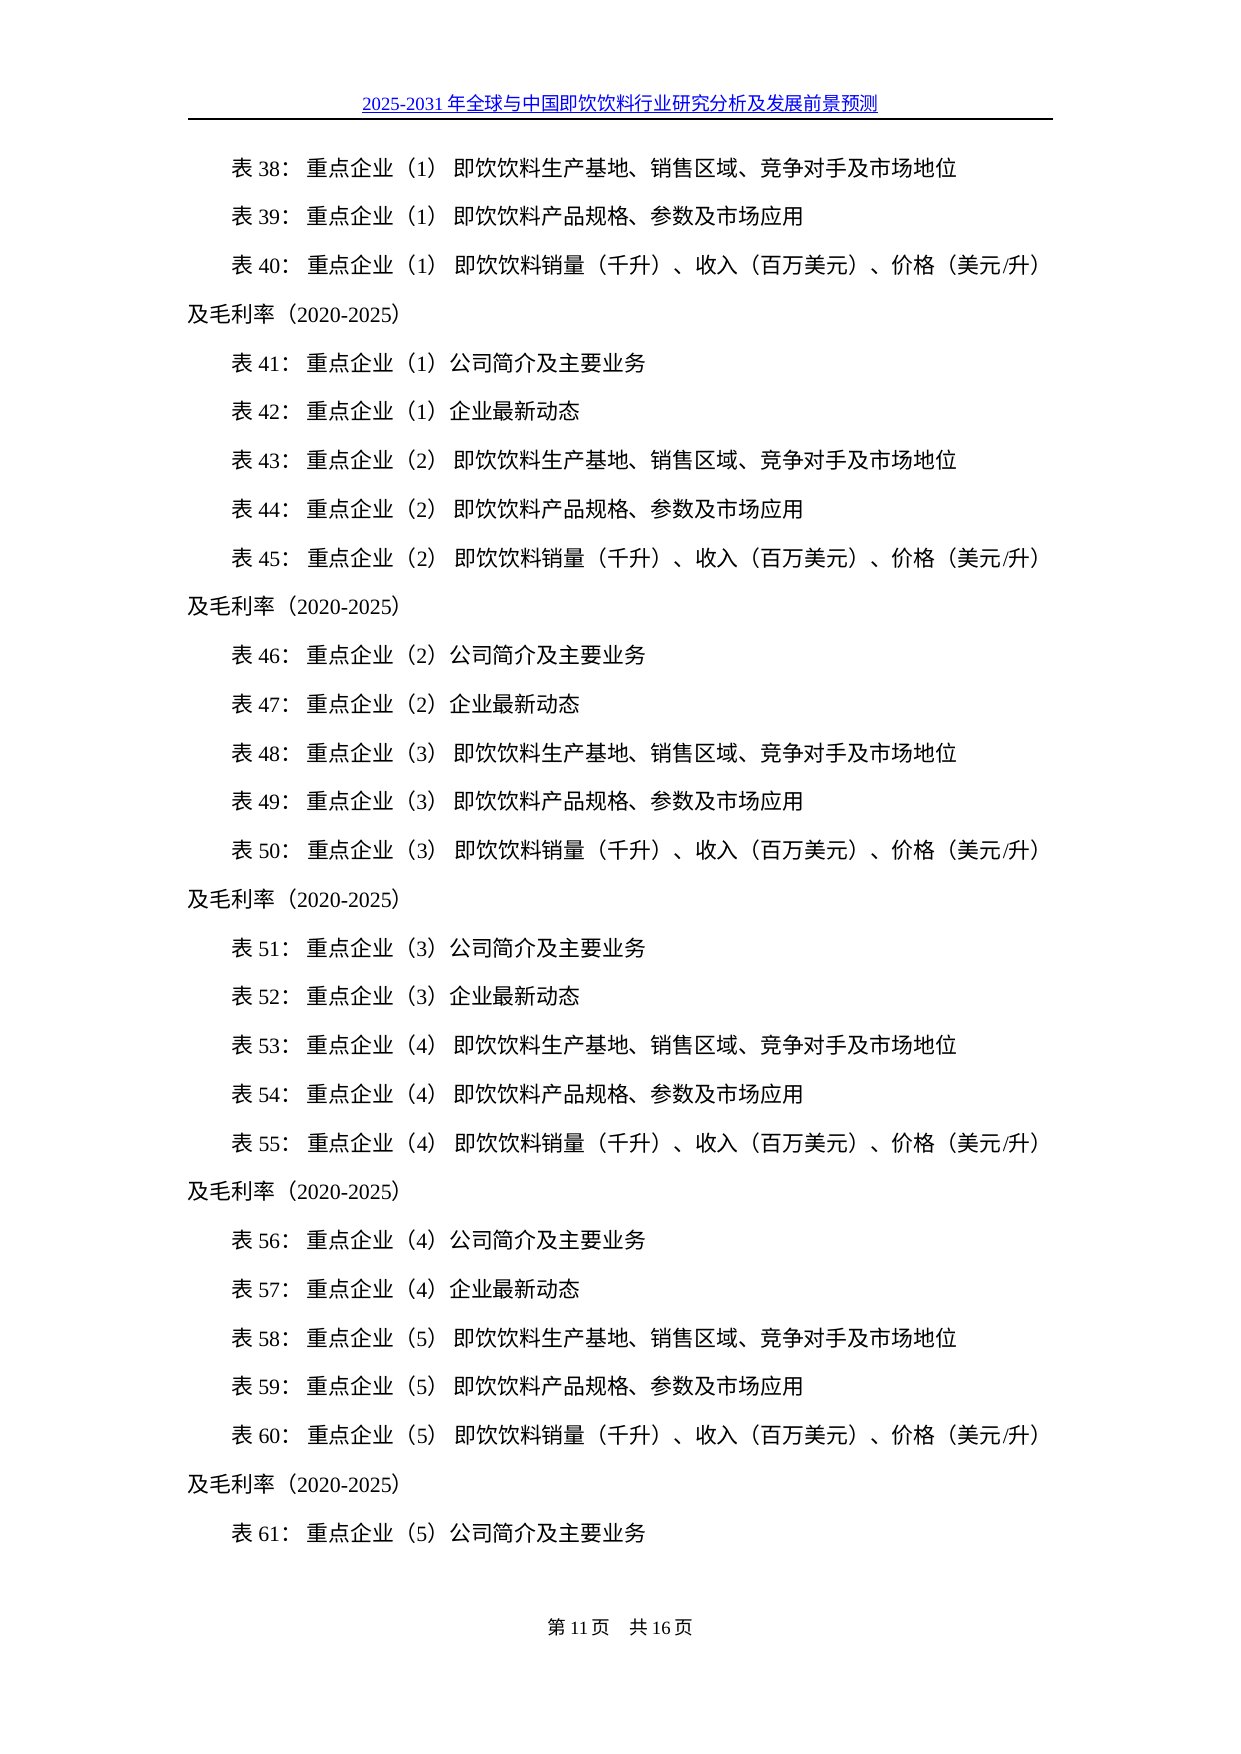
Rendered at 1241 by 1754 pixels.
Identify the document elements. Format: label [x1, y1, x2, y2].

text [187, 150, 1053, 1548]
